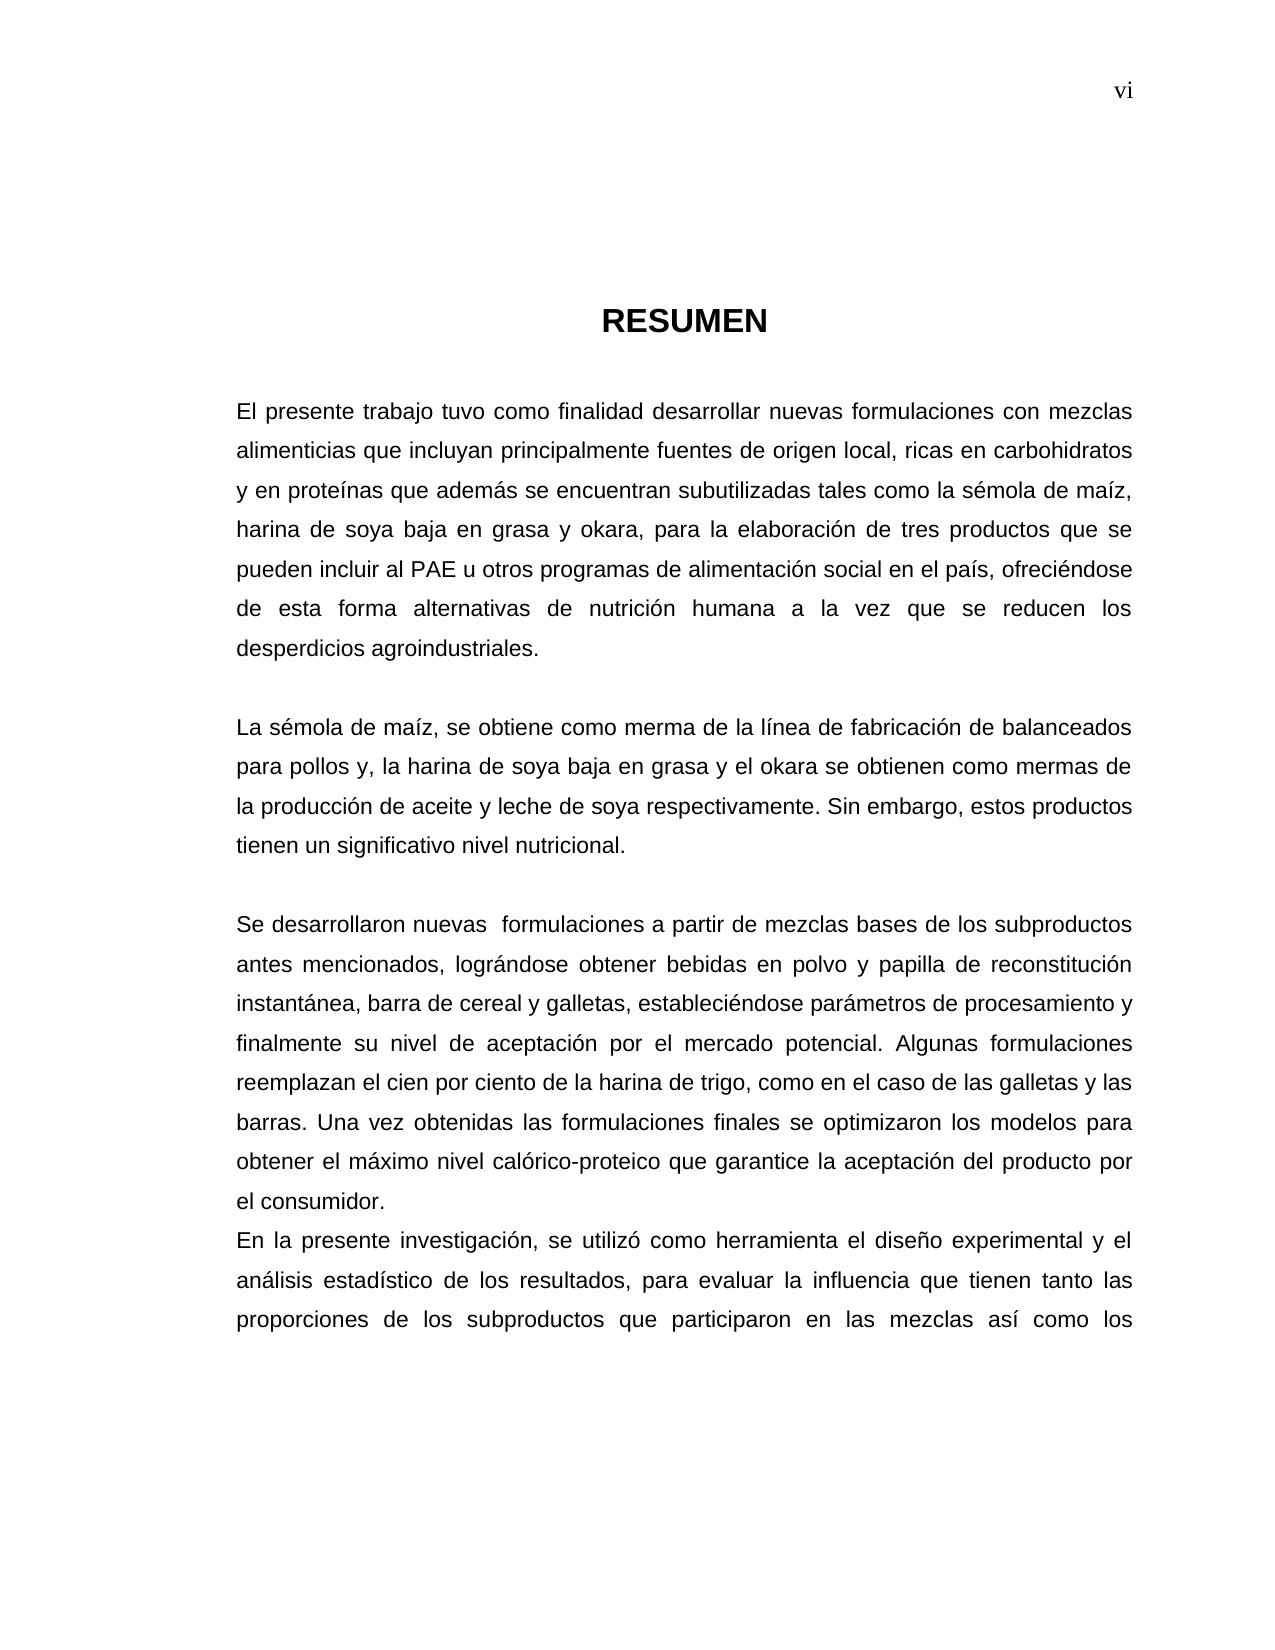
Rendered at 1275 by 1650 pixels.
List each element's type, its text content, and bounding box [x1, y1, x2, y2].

text La sémola de maíz, se obtiene como merma de la línea de fabricación de balanceados para pollos y, la harina de soya baja en grasa y el okara se obtienen como mermas de la producción de aceite y leche de soya respectivamente. Sin embargo, estos productos tienen un significativo nivel nutricional. [236, 714, 1133, 859]
text Se desarrollaron nuevas formulaciones a partir de mezclas bases de los subproductos antes mencionados, lográndose obtener bebidas en polvo y papilla de reconstitución instantánea, barra de cereal y galletas, estableciéndose parámetros de procesamiento y finalmente su nivel de aceptación por el mercado potencial. Algunas formulaciones reemplazan el cien por ciento de la harina de trigo, como en el caso de las galletas y las barras. Una vez obtenidas las formulaciones finales se optimizaron los modelos para obtener el máximo nivel calórico-proteico que garantice la aceptación del producto por el consumidor. [236, 911, 1133, 1214]
text RESUMEN [236, 301, 1133, 339]
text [236, 1227, 1133, 1332]
text El presente trabajo tuvo como finalidad desarrollar nuevas formulaciones con mezclas alimenticias que incluyan principalmente fuentes de origen local, ricas en carbohidratos y en proteínas que además se encuentran subutilizadas tales como la sémola de maíz, harina de soya baja en grasa y okara, para la elaboración de tres productos que se pueden incluir al PAE u otros programas de alimentación social en el país, ofreciéndose de esta forma alternativas de nutrición humana a la vez que se reducen los desperdicios agroindustriales. [236, 398, 1133, 661]
